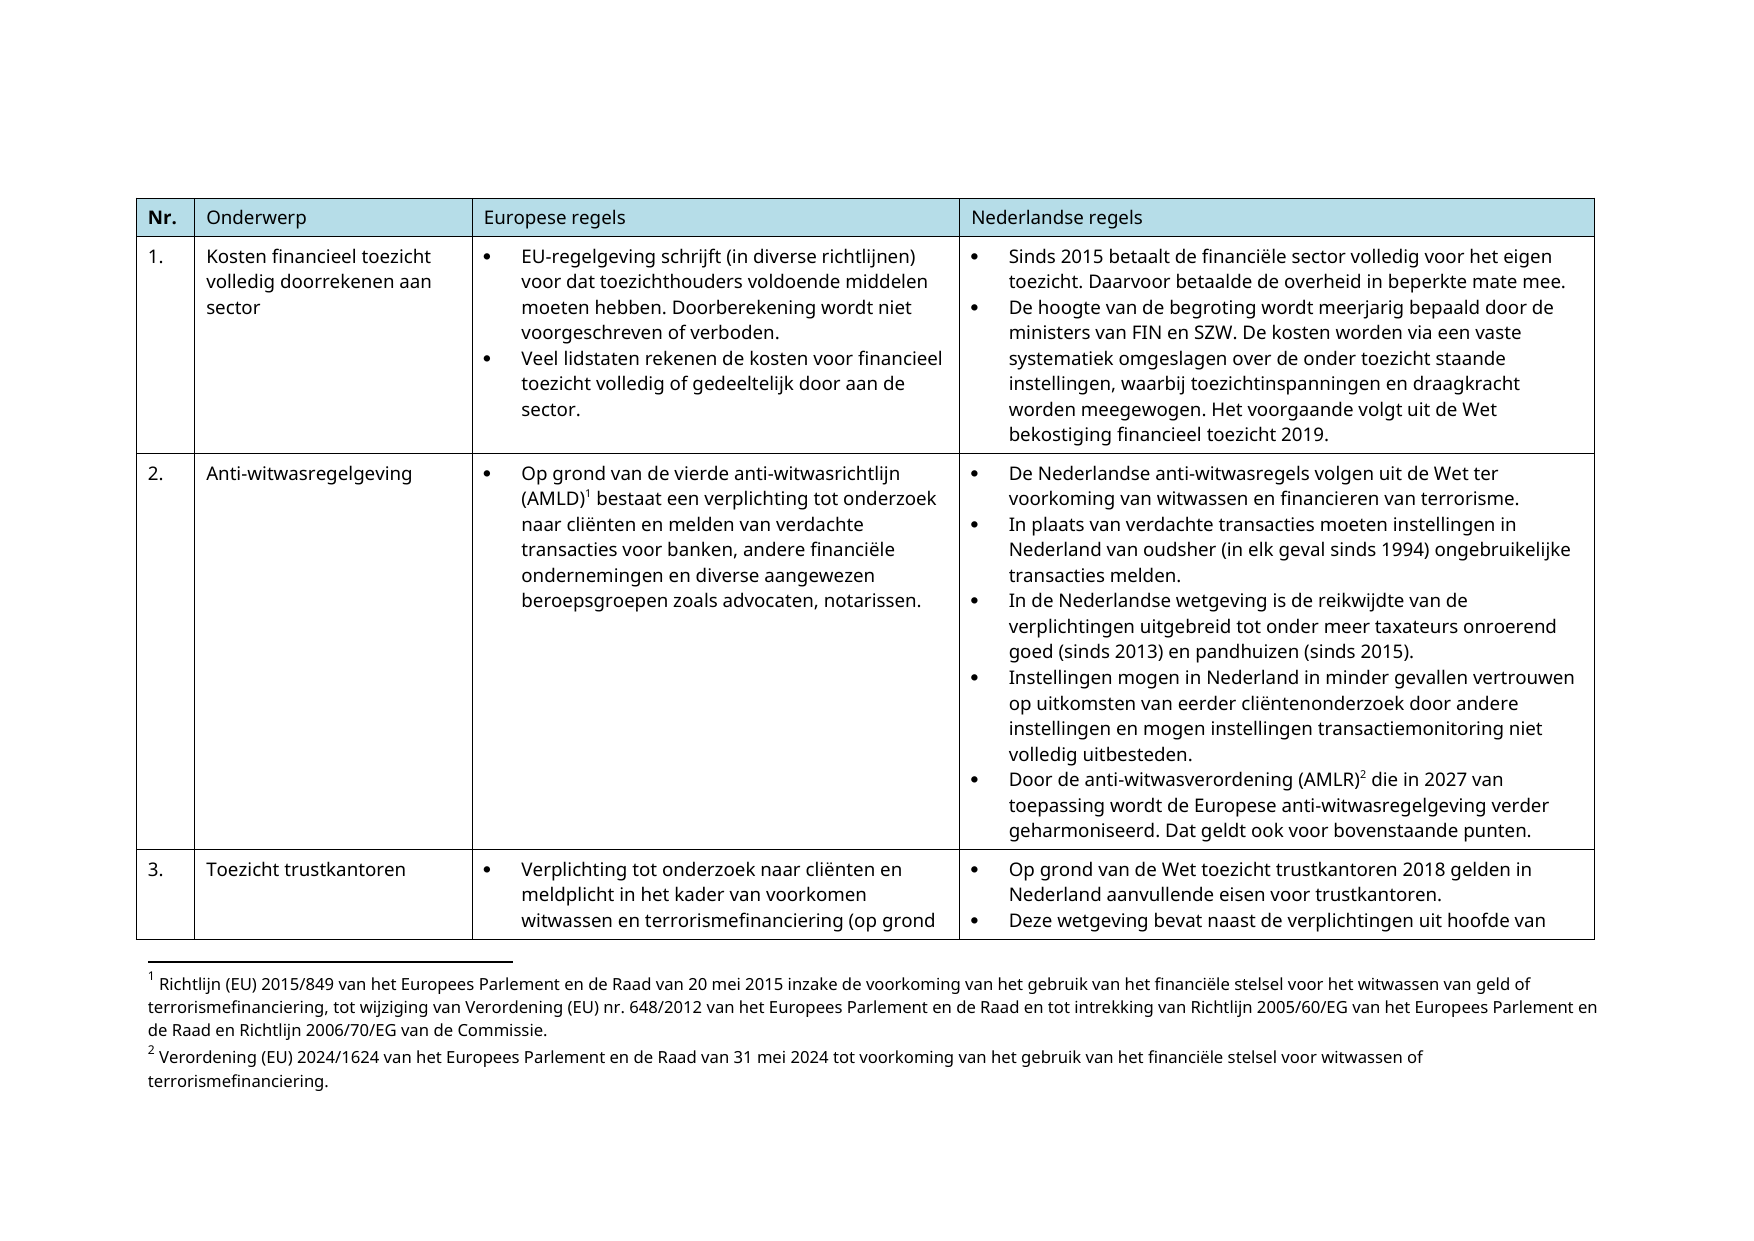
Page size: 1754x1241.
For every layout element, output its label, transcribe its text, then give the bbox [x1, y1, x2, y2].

table_cell Anti-witwasregelgeving [195, 454, 472, 849]
table_cell Kosten financieel toezicht volledig doorrekenen aan sector [195, 237, 472, 453]
table_cell [137, 454, 194, 849]
table_cell De Nederlandse anti-witwasregels volgen uit de Wet ter voorkoming van witwassen en financieren van terrorisme. In plaats van verdachte transacties moeten instellingen in Nederland van oudsher (in elk geval sinds 1994) ongebruikelijke transacties melden. In de Nederlandse wetgeving is de reikwijdte van de verplichtingen uitgebreid tot onder meer taxateurs onroerend goed (sinds 2013) en pandhuizen (sinds 2015). Instellingen mogen in Nederland in minder gevallen vertrouwen op uitkomsten van eerder cliëntenonderzoek door andere instellingen en mogen instellingen transactiemonitoring niet volledig uitbesteden. Door de anti-witwasverordening (AMLR) die in 2027 van toepassing wordt de Europese anti-witwasregelgeving verder geharmoniseerd. Dat geldt ook voor bovenstaande punten. [960, 454, 1594, 849]
table_header Nederlandse regels [960, 199, 1594, 236]
table_header Onderwerp [195, 199, 472, 236]
table_cell [137, 850, 194, 938]
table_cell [473, 850, 959, 938]
table_cell Sinds 2015 betaalt de financiële sector volledig voor het eigen toezicht. Daarvoor betaalde de overheid in beperkte mate mee. De hoogte van de begroting wordt meerjarig bepaald door de ministers van FIN en SZW. De kosten worden via een vaste systematiek omgeslagen over de onder toezicht staande instellingen, waarbij toezichtinspanningen en draagkracht worden meegewogen. Het voorgaande volgt uit de Wet bekostiging financieel toezicht 2019. [960, 237, 1594, 453]
table_cell [137, 237, 194, 453]
table_header Europese regels [473, 199, 959, 236]
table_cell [960, 850, 1594, 938]
table_header Nr. [137, 199, 194, 236]
table_cell Op grond van de vierde anti-witwasrichtlijn (AMLD) bestaat een verplichting tot onderzoek naar cliënten en melden van verdachte transacties voor banken, andere financiële ondernemingen en diverse aangewezen beroepsgroepen zoals advocaten, notarissen. [473, 454, 959, 849]
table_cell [195, 850, 472, 938]
table_cell EU-regelgeving schrijft (in diverse richtlijnen) voor dat toezichthouders voldoende middelen moeten hebben. Doorberekening wordt niet voorgeschreven of verboden. Veel lidstaten rekenen de kosten voor financieel toezicht volledig of gedeeltelijk door aan de sector. [473, 237, 959, 453]
